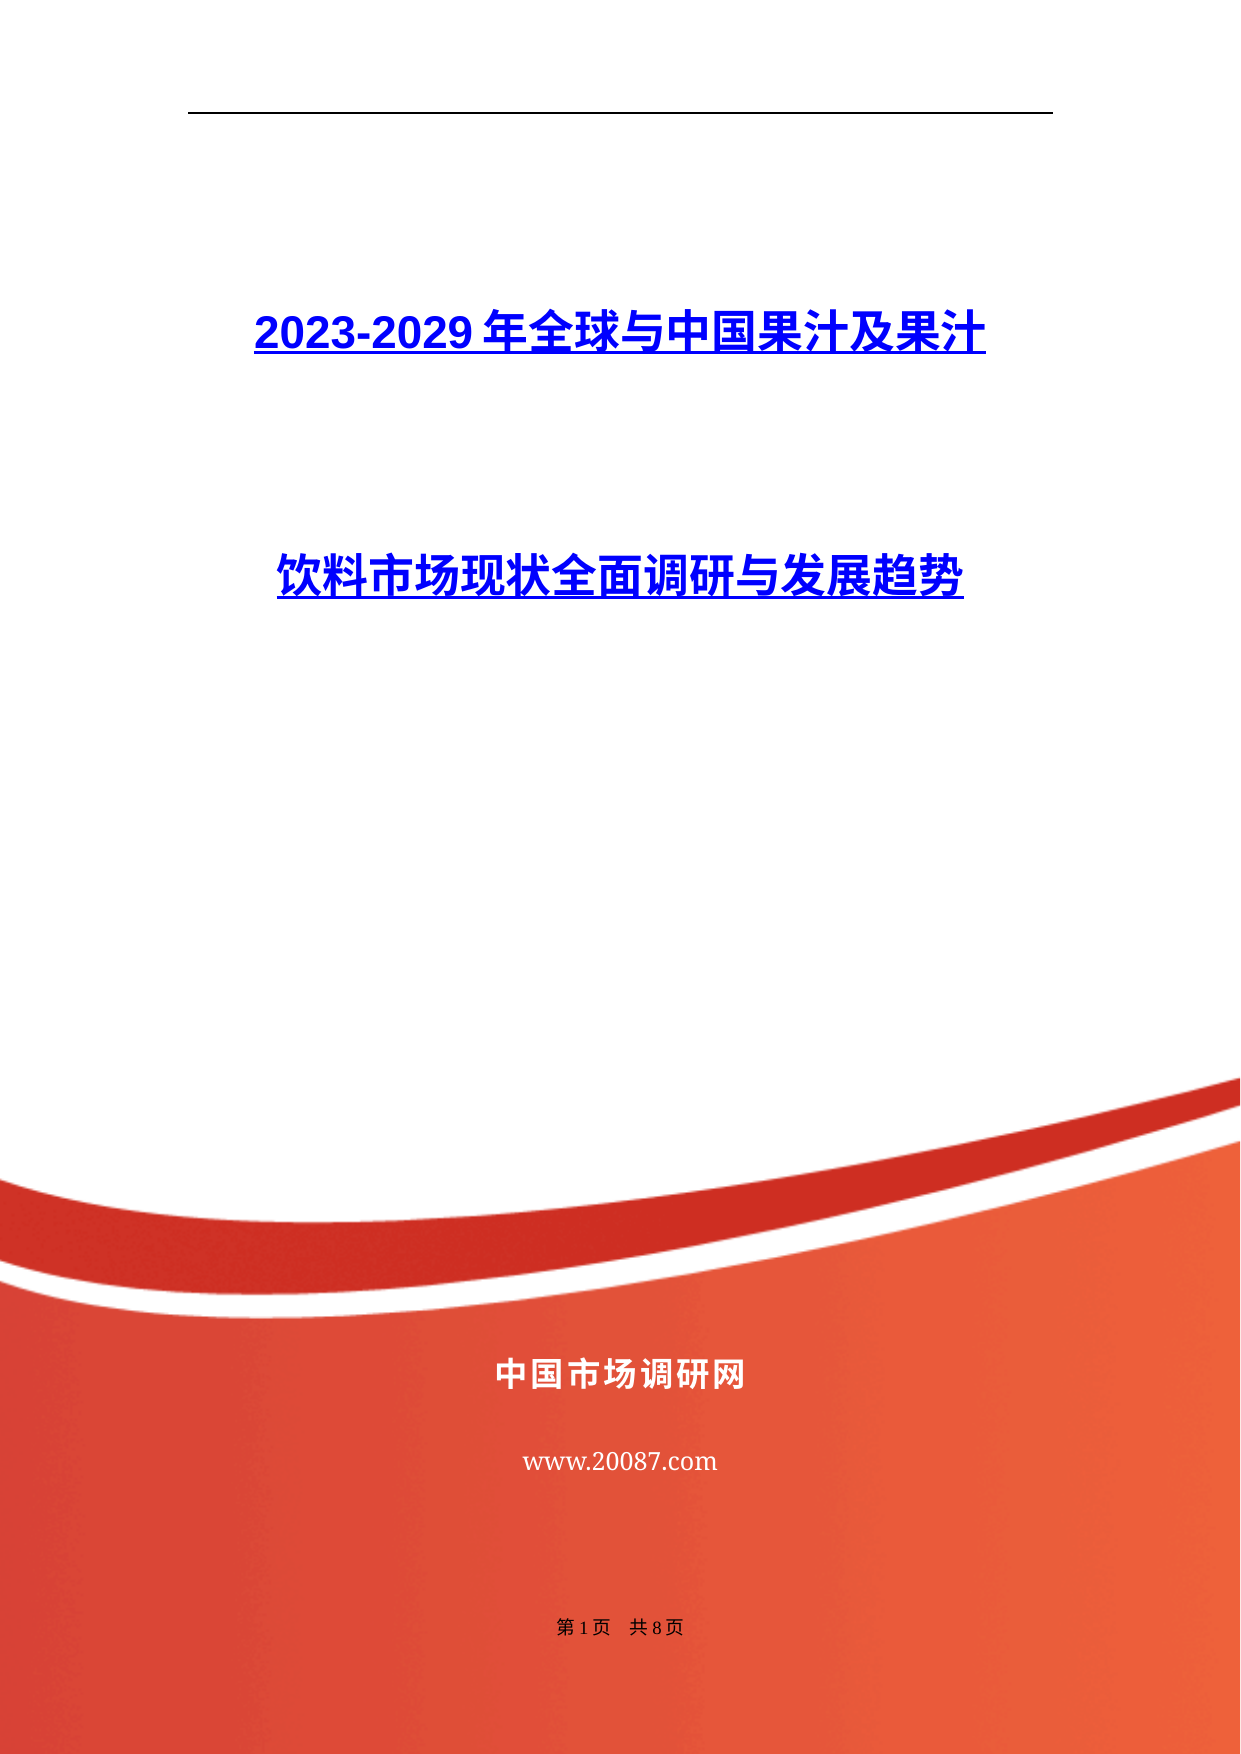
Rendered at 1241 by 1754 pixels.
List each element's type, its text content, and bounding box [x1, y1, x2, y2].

subtitle 中国市场调研网 [187, 1339, 1053, 1404]
text www.20087.com [187, 1428, 1053, 1493]
table_header 2023-2029年全球与中国果汁及果汁饮料市场现状全面调研与发展趋势 [188, 207, 1053, 773]
picture [0, 1006, 1241, 1754]
